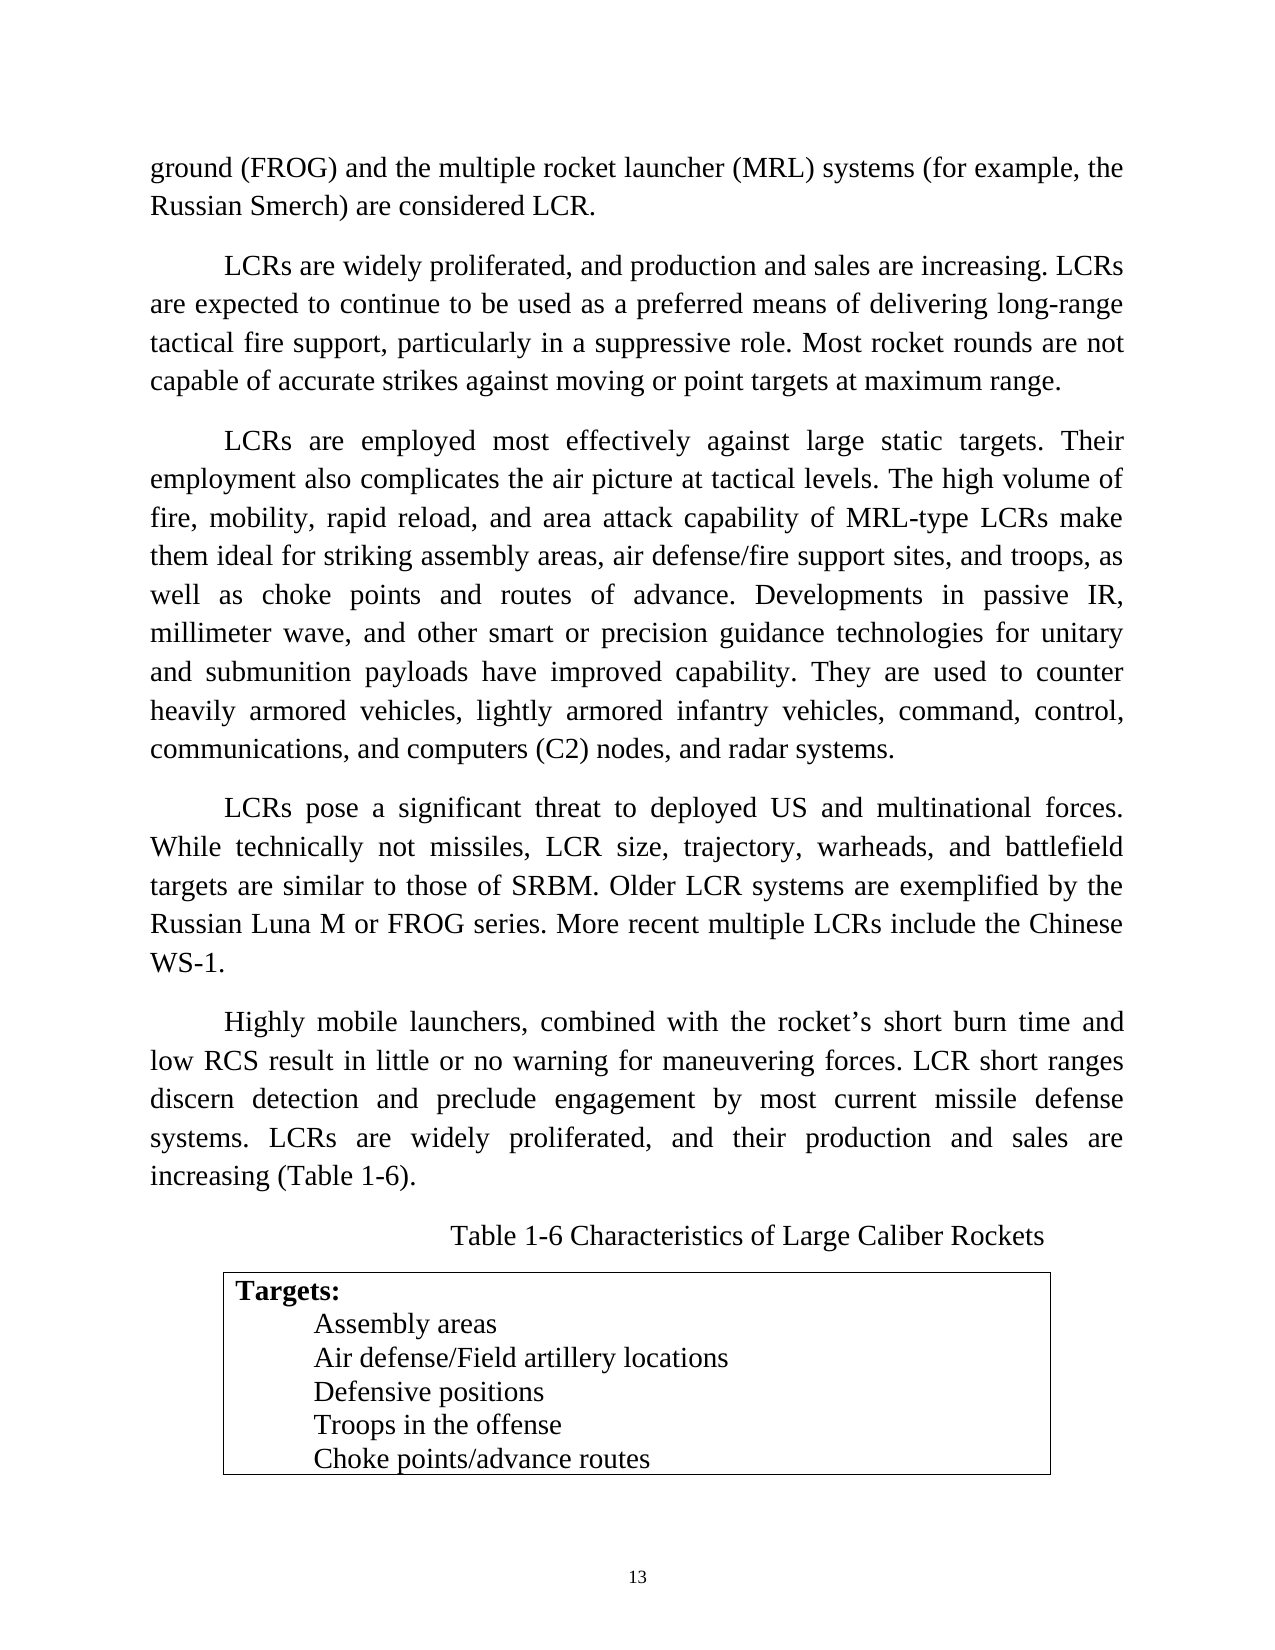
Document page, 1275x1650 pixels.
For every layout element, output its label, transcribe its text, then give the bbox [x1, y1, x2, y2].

text Highly mobile launchers, combined with the rocket’s short burn time and low RCS result in little or no warning for maneuvering forces. LCR short ranges discern detection and preclude engagement by most current missile defense systems. LCRs are widely proliferated, and their production and sales are increasing (Table 1-6). [150, 1004, 1125, 1192]
text LCRs are widely proliferated, and production and sales are increasing. LCRs are expected to continue to be used as a preferred means of delivering long-range tactical fire support, particularly in a suppressive role. Most rocket rounds are not capable of accurate strikes against moving or point targets at maximum range. [150, 248, 1125, 397]
text Table 1-6 Characteristics of Large Caliber Rockets [150, 1218, 1125, 1251]
text LCRs pose a significant threat to deployed US and multinational forces. While technically not missiles, LCR size, trajectory, warheads, and battlefield targets are similar to those of SRBM. Older LCR systems are exemplified by the Russian Luna M or FROG series. More recent multiple LCRs include the Chinese WS-1. [150, 791, 1125, 978]
table_header Targets: Assembly areas Air defense/Field artillery locations Defensive positions Troops in the offense Choke points/advance routes [224, 1273, 1050, 1474]
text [150, 150, 1125, 222]
text LCRs are employed most effectively against large static targets. Their employment also complicates the air picture at tactical levels. The high volume of fire, mobility, rapid reload, and area attack capability of MRL-type LCRs make them ideal for striking assembly areas, air defense/fire support sites, and troops, as well as choke points and routes of advance. Developments in passive IR, millimeter wave, and other smart or precision guidance technologies for unitary and submunition payloads have improved capability. They are used to counter heavily armored vehicles, lightly armored infantry vehicles, command, control, communications, and computers (C2) nodes, and radar systems. [150, 423, 1125, 765]
